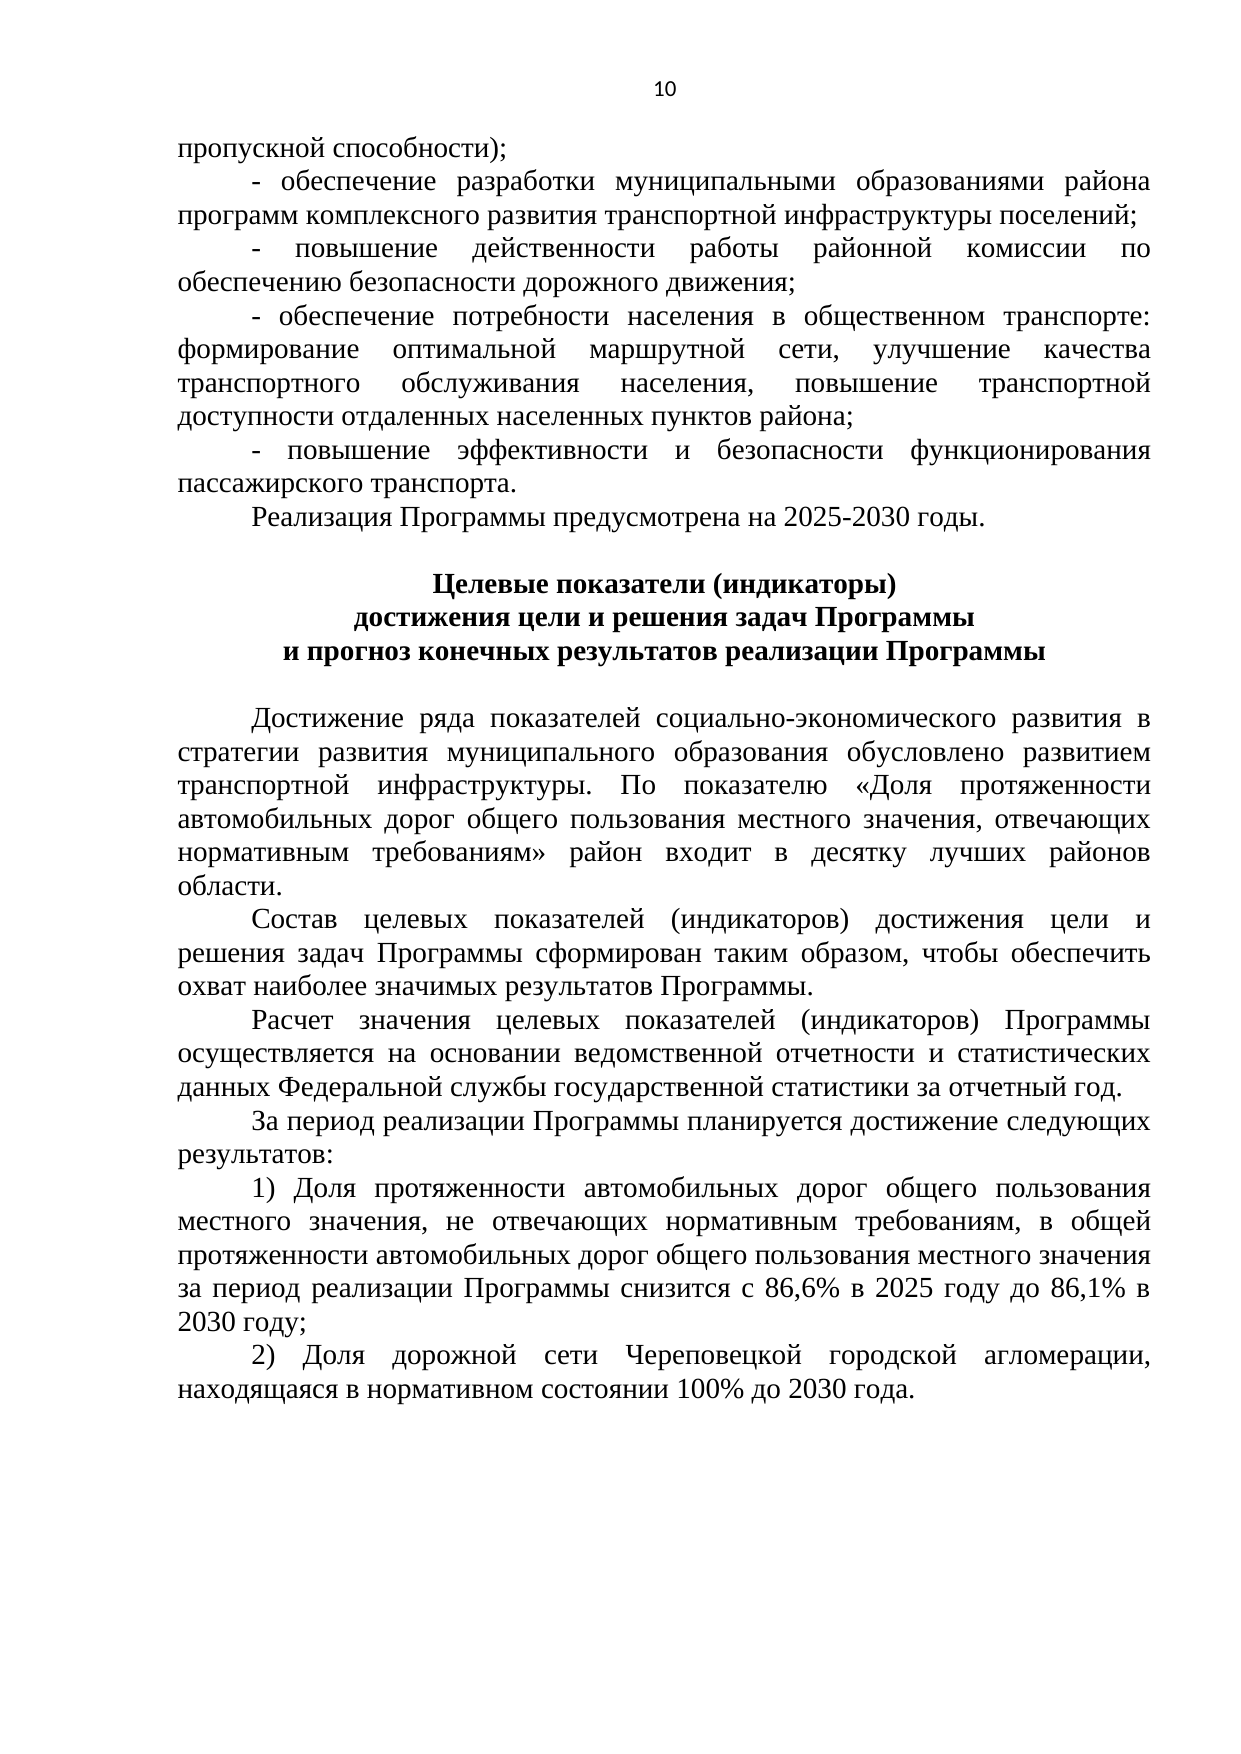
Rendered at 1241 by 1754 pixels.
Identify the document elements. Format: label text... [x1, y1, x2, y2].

text Расчет значения целевых показателей (индикаторов) Программы осуществляется на основании ведомственной отчетности и статистических данных Федеральной службы государственной статистики за отчетный год. [177, 1002, 1152, 1103]
text Целевые показатели (индикаторы) [177, 566, 1152, 599]
text - обеспечение потребности населения в общественном транспорте: формирование оптимальной маршрутной сети, улучшение качества транспортного обслуживания населения, повышение транспортной доступности отдаленных населенных пунктов района; [177, 298, 1152, 432]
text 2) Доля дорожной сети Череповецкой городской агломерации, находящаяся в нормативном состоянии 100% до 2030 года. [177, 1337, 1152, 1404]
text Состав целевых показателей (индикаторов) достижения цели и решения задач Программы сформирован таким образом, чтобы обеспечить охват наиболее значимых результатов Программы. [177, 901, 1152, 1002]
text - повышение действенности работы районной комиссии по обеспечению безопасности дорожного движения; [177, 231, 1152, 298]
text - обеспечение разработки муниципальными образованиями района программ комплексного развития транспортной инфраструктуры поселений; [177, 163, 1152, 231]
text - повышение эффективности и безопасности функционирования пассажирского транспорта. [177, 432, 1152, 499]
text Достижение ряда показателей социально-экономического развития в стратегии развития муниципального образования обусловлено развитием транспортной инфраструктуры. По показателю «Доля протяженности автомобильных дорог общего пользования местного значения, отвечающих нормативным требованиям» район входит в десятку лучших районов области. [177, 700, 1152, 901]
text и прогноз конечных результатов реализации Программы [177, 633, 1152, 667]
text достижения цели и решения задач Программы [177, 599, 1152, 633]
text За период реализации Программы планируется достижение следующих результатов: [177, 1103, 1152, 1170]
text 1) Доля протяженности автомобильных дорог общего пользования местного значения, не отвечающих нормативным требованиям, в общей протяженности автомобильных дорог общего пользования местного значения за период реализации Программы снизится с 86,6% в 2025 году до 86,1% в 2030 году; [177, 1170, 1152, 1337]
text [177, 130, 1152, 163]
text Реализация Программы предусмотрена на 2025-2030 годы. [177, 499, 1152, 532]
